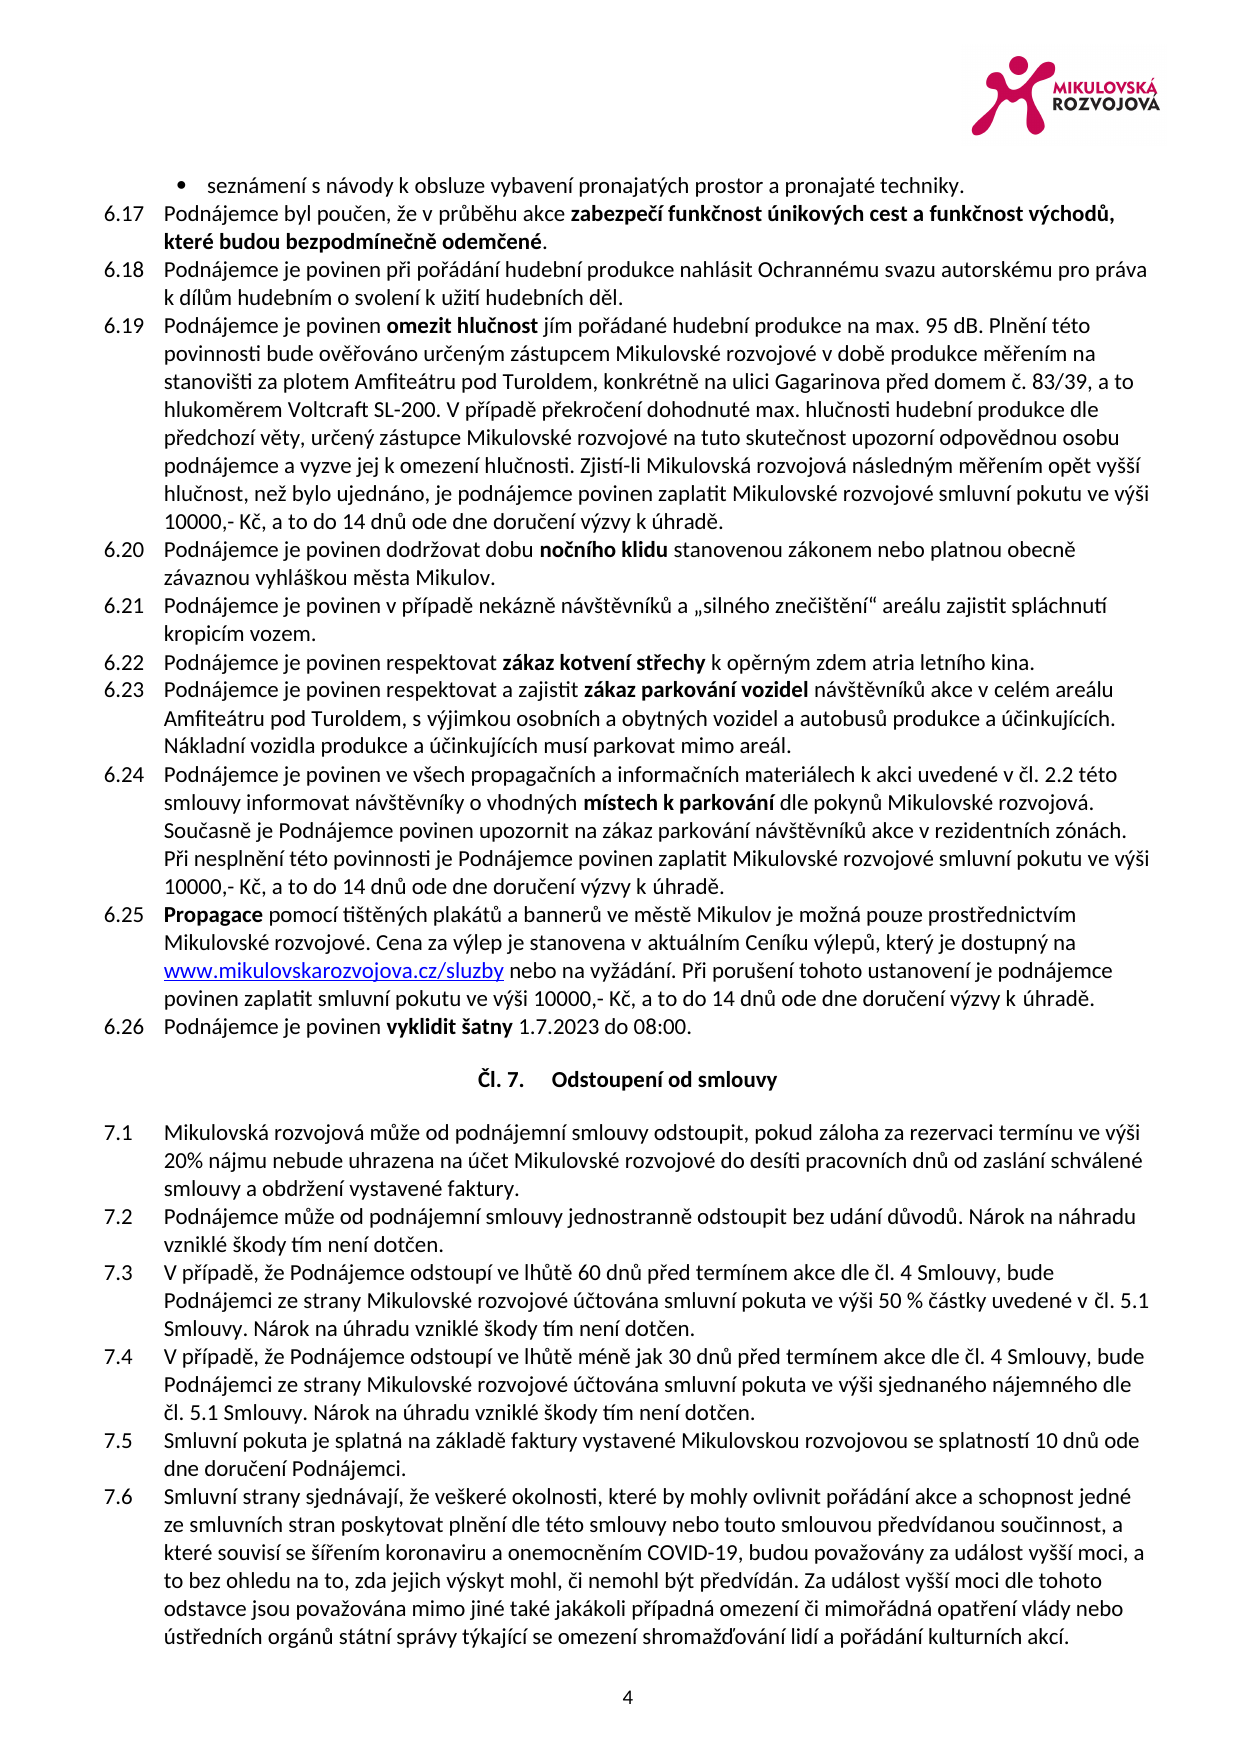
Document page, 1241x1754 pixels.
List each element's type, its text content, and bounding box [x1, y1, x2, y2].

subtitle V případě, že Podnájemce odstoupí ve lhůtě 60 dnů před termínem akce dle čl. 4 Smlouvy, bude Podnájemci ze strany Mikulovské rozvojové účtována smluvní pokuta ve výši 50 % částky uvedené v čl. 5.1 Smlouvy. Nárok na úhradu vzniklé škody tím není dotčen. [103, 1258, 1152, 1342]
picture [960, 44, 1167, 146]
list seznámení s návody k obsluze vybavení pronajatých prostor a pronajaté techniky. [177, 171, 1152, 199]
subtitle Podnájemce je povinen v případě nekázně návštěvníků a „silného znečištění“ areálu zajistit spláchnutí kropicím vozem. [103, 592, 1152, 648]
subtitle Smluvní strany sjednávají, že veškeré okolnosti, které by mohly ovlivnit pořádání akce a schopnost jedné ze smluvních stran poskytovat plnění dle této smlouvy nebo touto smlouvou předvídanou součinnost, a které souvisí se šířením koronaviru a onemocněním COVID-19, budou považovány za událost vyšší moci, a to bez ohledu na to, zda jejich výskyt mohl, či nemohl být předvídán. Za událost vyšší moci dle tohoto odstavce jsou považována mimo jiné také jakákoli případná omezení či mimořádná opatření vlády nebo ústředních orgánů státní správy týkající se omezení shromažďování lidí a pořádání kulturních akcí. [103, 1482, 1152, 1650]
subtitle Mikulovská rozvojová může od podnájemní smlouvy odstoupit, pokud záloha za rezervaci termínu ve výši 20% nájmu nebude uhrazena na účet Mikulovské rozvojové do desíti pracovních dnů od zaslání schválené smlouvy a obdržení vystavené faktury. [103, 1118, 1152, 1202]
subtitle Podnájemce je povinen omezit hlučnost jím pořádané hudební produkce na max. 95 dB. Plnění této povinnosti bude ověřováno určeným zástupcem Mikulovské rozvojové v době produkce měřením na stanovišti za plotem Amfiteátru pod Turoldem, konkrétně na ulici Gagarinova před domem č. 83/39, a to hlukoměrem Voltcraft SL-200. V případě překročení dohodnuté max. hlučnosti hudební produkce dle předchozí věty, určený zástupce Mikulovské rozvojové na tuto skutečnost upozorní odpovědnou osobu podnájemce a vyzve jej k omezení hlučnosti. Zjistí-li Mikulovská rozvojová následným měřením opět vyšší hlučnost, než bylo ujednáno, je podnájemce povinen zaplatit Mikulovské rozvojové smluvní pokutu ve výši 10000,- Kč, a to do 14 dnů ode dne doručení výzvy k úhradě. [103, 311, 1152, 536]
subtitle Podnájemce je povinen při pořádání hudební produkce nahlásit Ochrannému svazu autorskému pro práva k dílům hudebním o svolení k užití hudebních děl. [103, 255, 1152, 311]
subtitle Podnájemce je povinen respektovat zákaz kotvení střechy k opěrným zdem atria letního kina. [103, 648, 1152, 676]
subtitle Podnájemce je povinen respektovat a zajistit zákaz parkování vozidel návštěvníků akce v celém areálu Amfiteátru pod Turoldem, s výjimkou osobních a obytných vozidel a autobusů produkce a účinkujících. Nákladní vozidla produkce a účinkujících musí parkovat mimo areál. [103, 676, 1152, 760]
subtitle Propagace pomocí tištěných plakátů a bannerů ve městě Mikulov je možná pouze prostřednictvím Mikulovské rozvojové. Cena za výlep je stanovena v aktuálním Ceníku výlepů, který je dostupný na www.mikulovskarozvojova.cz/sluzby nebo na vyžádání. Při porušení tohoto ustanovení je podnájemce povinen zaplatit smluvní pokutu ve výši 10000,- Kč, a to do 14 dnů ode dne doručení výzvy k úhradě. [103, 900, 1152, 1012]
subtitle Podnájemce je povinen dodržovat dobu nočního klidu stanovenou zákonem nebo platnou obecně závaznou vyhláškou města Mikulov. [103, 536, 1152, 592]
subtitle Smluvní pokuta je splatná na základě faktury vystavené Mikulovskou rozvojovou se splatností 10 dnů ode dne doručení Podnájemci. [103, 1426, 1152, 1482]
subtitle V případě, že Podnájemce odstoupí ve lhůtě méně jak 30 dnů před termínem akce dle čl. 4 Smlouvy, bude Podnájemci ze strany Mikulovské rozvojové účtována smluvní pokuta ve výši sjednaného nájemného dle čl. 5.1 Smlouvy. Nárok na úhradu vzniklé škody tím není dotčen. [103, 1342, 1152, 1426]
subtitle Podnájemce je povinen vyklidit šatny 1.7.2023 do 08:00. [103, 1012, 1152, 1040]
subtitle Podnájemce byl poučen, že v průběhu akce zabezpečí funkčnost únikových cest a funkčnost východů, které budou bezpodmínečně odemčené. [103, 199, 1152, 255]
subtitle Podnájemce může od podnájemní smlouvy jednostranně odstoupit bez udání důvodů. Nárok na náhradu vzniklé škody tím není dotčen. [103, 1202, 1152, 1258]
subtitle Podnájemce je povinen ve všech propagačních a informačních materiálech k akci uvedené v čl. 2.2 této smlouvy informovat návštěvníky o vhodných místech k parkování dle pokynů Mikulovské rozvojová. Současně je Podnájemce povinen upozornit na zákaz parkování návštěvníků akce v rezidentních zónách. Při nesplnění této povinnosti je Podnájemce povinen zaplatit Mikulovské rozvojové smluvní pokutu ve výši 10000,- Kč, a to do 14 dnů ode dne doručení výzvy k úhradě. [103, 760, 1152, 900]
subtitle Odstoupení od smlouvy [103, 1065, 1152, 1093]
